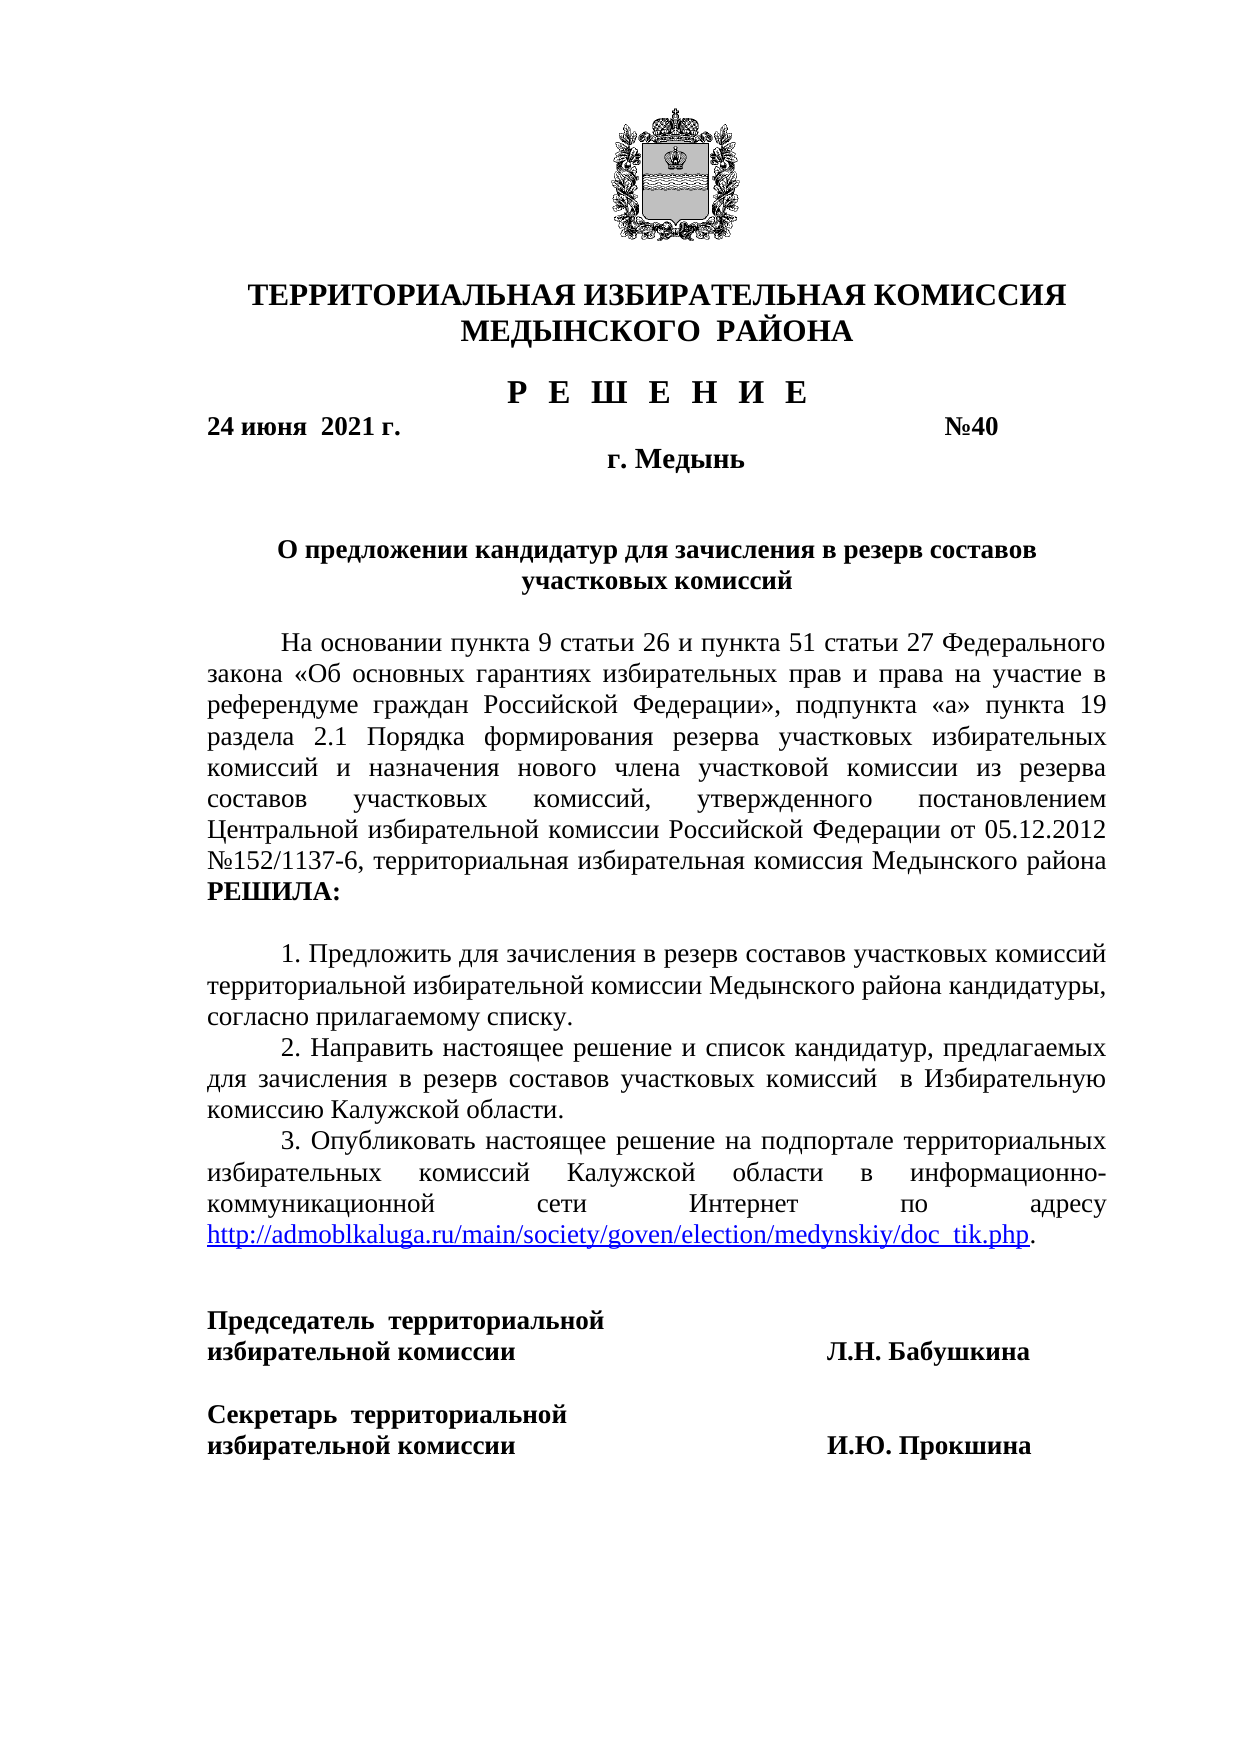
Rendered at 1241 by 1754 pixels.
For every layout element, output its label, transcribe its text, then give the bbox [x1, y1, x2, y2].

text 24 июня 2021 г. №40 [207, 410, 1107, 442]
table_cell И.Ю. Прокшина [694, 1367, 1199, 1460]
text 1. Предложить для зачисления в резерв составов участковых комиссий территориальной избирательной комиссии Медынского района кандидатуры, согласно прилагаемому списку. [207, 938, 1107, 1031]
picture [610, 107, 741, 243]
table_header Председатель территориальной избирательной комиссии [196, 1280, 694, 1367]
table_cell Секретарь территориальной избирательной комиссии [196, 1367, 694, 1460]
text г. Медынь [244, 442, 1107, 475]
text участковых комиссий [207, 564, 1107, 595]
text 3. Опубликовать настоящее решение на подпортале территориальных избирательных комиссий Калужской области в информационно-коммуникационной сети Интернет по адресу http://admoblkaluga.ru/main/society/goven/election/medynskiy/doc_tik.php. [207, 1124, 1107, 1249]
text ТЕРРИТОРИАЛЬНАЯ ИЗБИРАТЕЛЬНАЯ КОМИССИЯ МЕДЫНСКОГО РАЙОНА [207, 276, 1107, 372]
text О предложении кандидатур для зачисления в резерв составов [207, 533, 1107, 564]
text На основании пункта 9 статьи 26 и пункта 51 статьи 27 Федерального закона «Об основных гарантиях избирательных прав и права на участие в референдуме граждан Российской Федерации», подпункта «а» пункта 19 раздела 2.1 Порядка формирования резерва участковых избирательных комиссий и назначения нового члена участковой комиссии из резерва составов участковых комиссий, утвержденного постановлением Центральной избирательной комиссии Российской Федерации от 05.12.2012 №152/1137-6, территориальная избирательная комиссия Медынского района РЕШИЛА: [207, 626, 1107, 906]
table_header Л.Н. Бабушкина [694, 1280, 1199, 1367]
text Р Е Ш Е Н И Е [207, 372, 1107, 410]
text 2. Направить настоящее решение и список кандидатур, предлагаемых для зачисления в резерв составов участковых комиссий в Избирательную комиссию Калужской области. [207, 1031, 1107, 1124]
